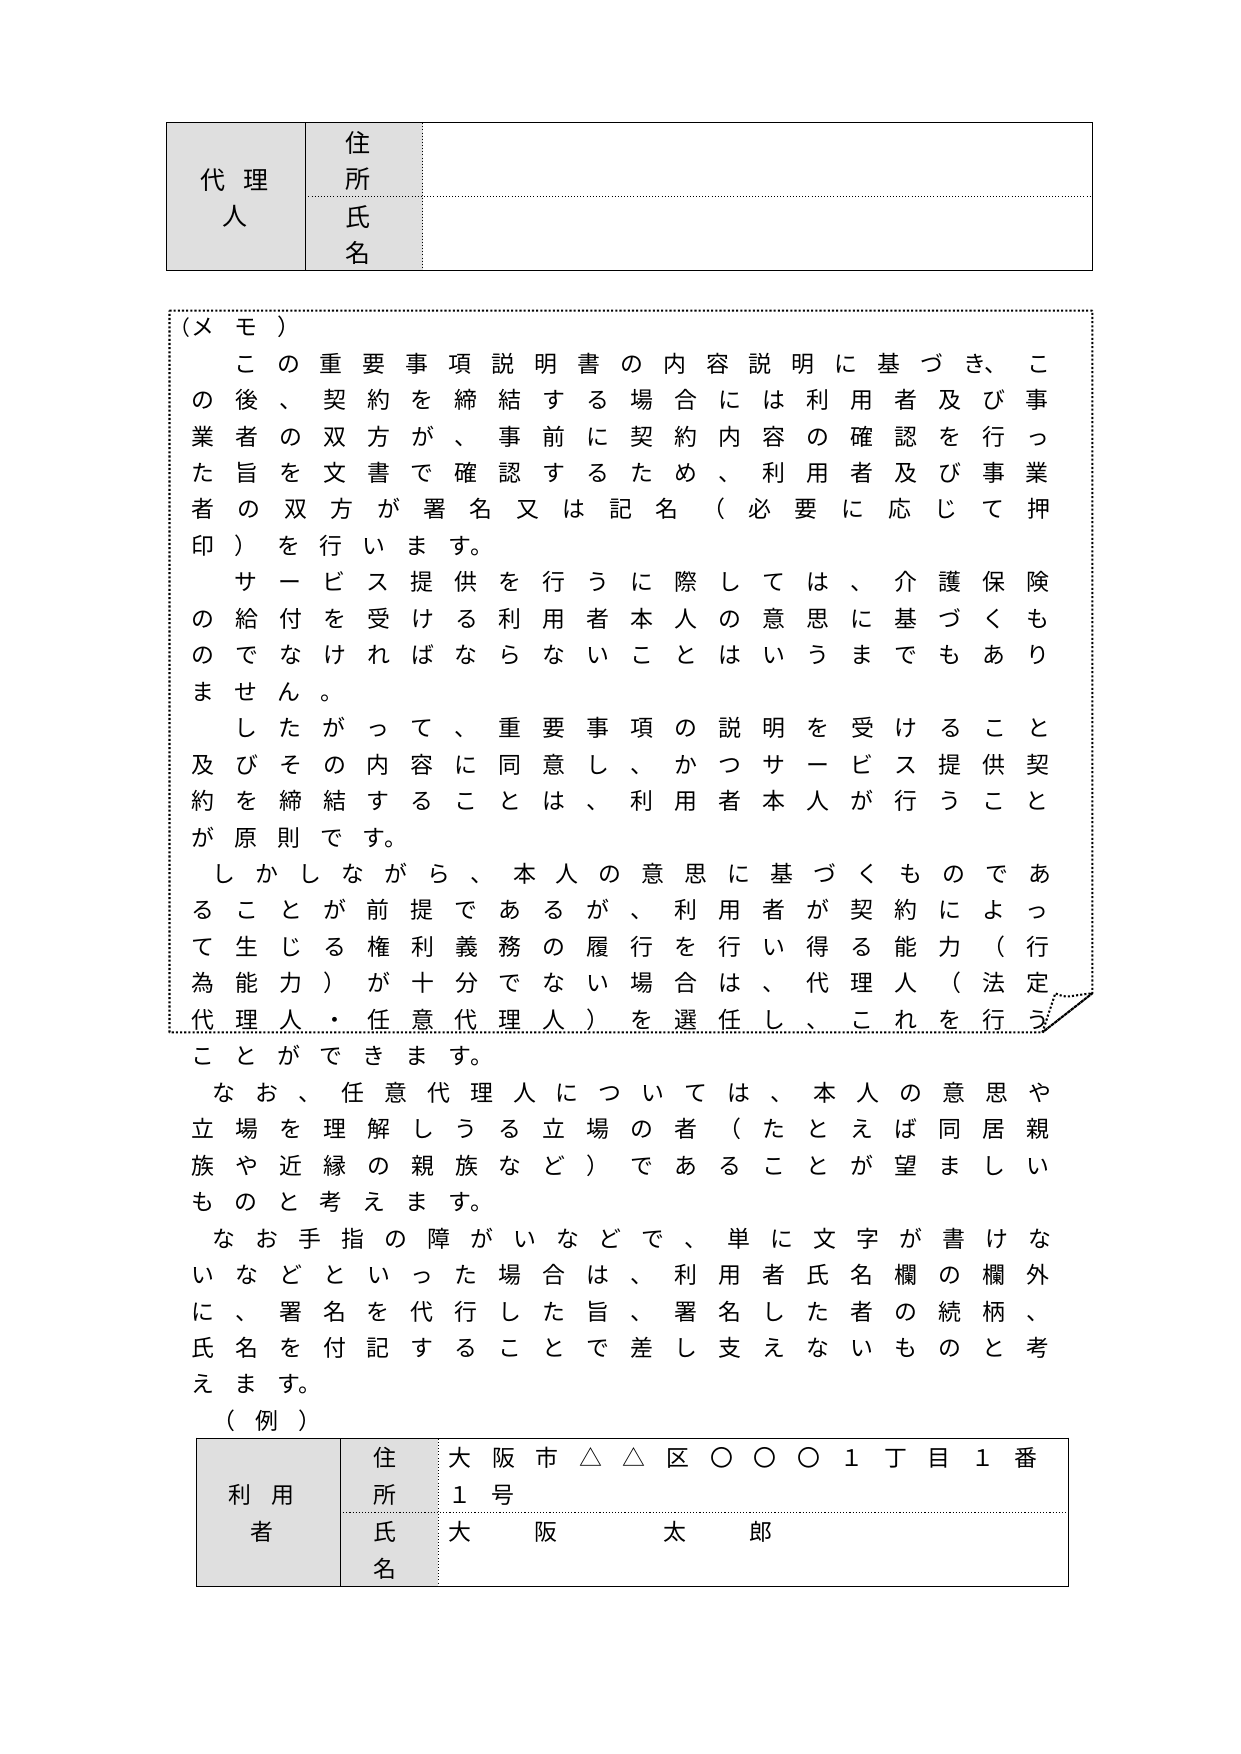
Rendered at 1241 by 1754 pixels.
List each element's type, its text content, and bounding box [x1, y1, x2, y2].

text （例） [191, 1401, 1071, 1438]
table_header [423, 123, 1092, 196]
text しかしながら、本人の意思に基づくものであることが前提であるが、利用者が契約によって生じる権利義務の履行を行い得る能力（行為能力）が十分でない場合は、代理人（法定代理人・任意代理人）を選任し、これを行うことができます。 [191, 854, 1071, 1073]
text したがって、重要事項の説明を受けること及びその内容に同意し、かつサービス提供契約を締結することは、利用者本人が行うことが原則です。 [191, 708, 1071, 854]
table_cell 氏 名 [306, 196, 423, 270]
table_cell 氏 名 [341, 1512, 438, 1586]
table_header 大阪市△△区〇〇〇１丁目１番１号 [438, 1439, 1068, 1512]
table_cell [423, 196, 1092, 270]
text この重要事項説明書の内容説明に基づき、この後、契約を締結する場合には利用者及び事業者の双方が、事前に契約内容の確認を行った旨を文書で確認するため、利用者及び事業者の双方が署名又は記名（必要に応じて押印）を行います。 [191, 344, 1071, 563]
table_header 住 所 [306, 123, 423, 196]
text なお手指の障がいなどで、単に文字が書けないなどといった場合は、利用者氏名欄の欄外に、署名を代行した旨、署名した者の続柄、氏名を付記することで差し支えないものと考えます。 [191, 1219, 1071, 1401]
table_header 住 所 [341, 1439, 438, 1512]
table_cell 大 阪 太 郎 [438, 1512, 1068, 1586]
text なお、任意代理人については、本人の意思や立場を理解しうる立場の者（たとえば同居親族や近縁の親族など）であることが望ましいものと考えます。 [191, 1073, 1071, 1219]
text サービス提供を行うに際しては、介護保険の給付を受ける利用者本人の意思に基づくものでなければならないことはいうまでもありません。 [191, 563, 1071, 708]
table_header 利用者 [197, 1439, 340, 1586]
table_header 代理人 [167, 123, 305, 270]
text （メモ） [169, 307, 1071, 344]
